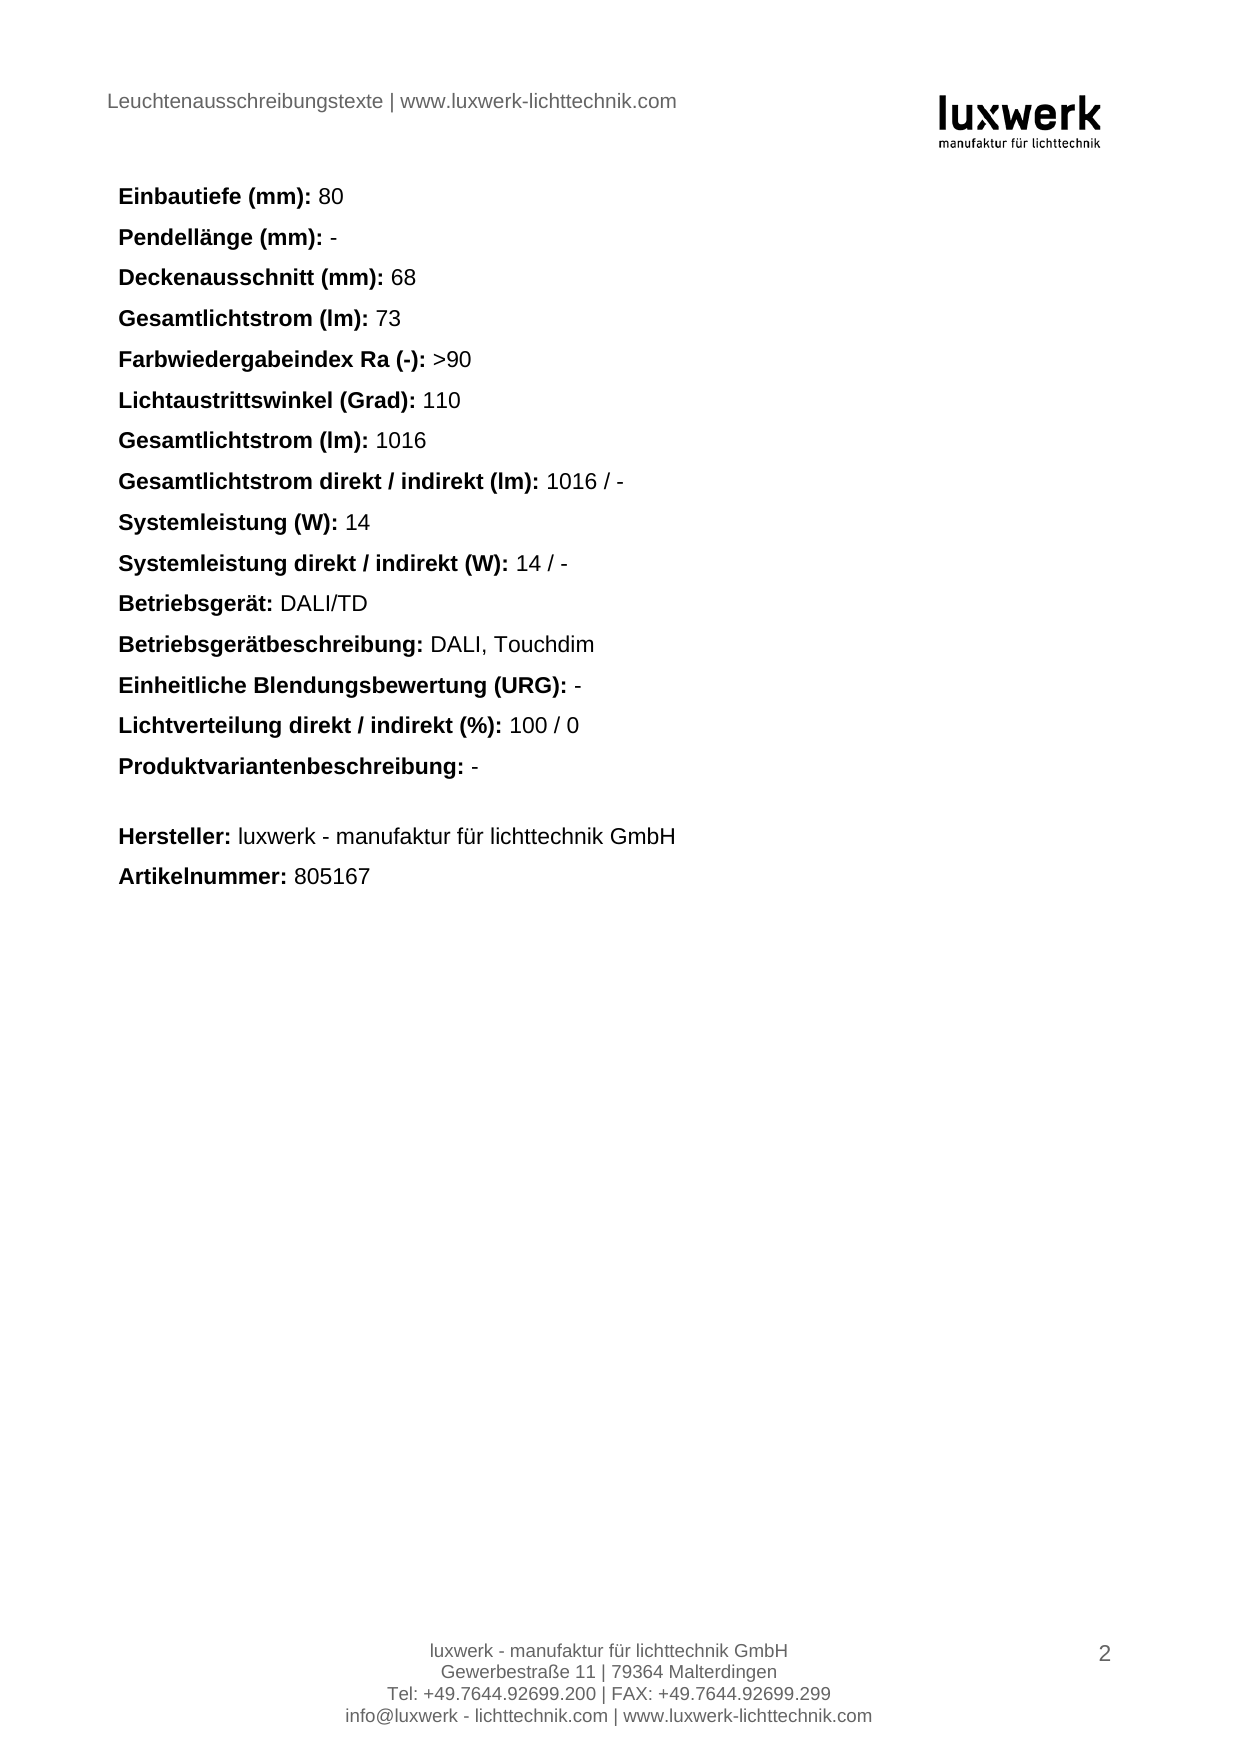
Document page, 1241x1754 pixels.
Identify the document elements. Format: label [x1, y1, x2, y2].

text [118, 183, 1122, 932]
